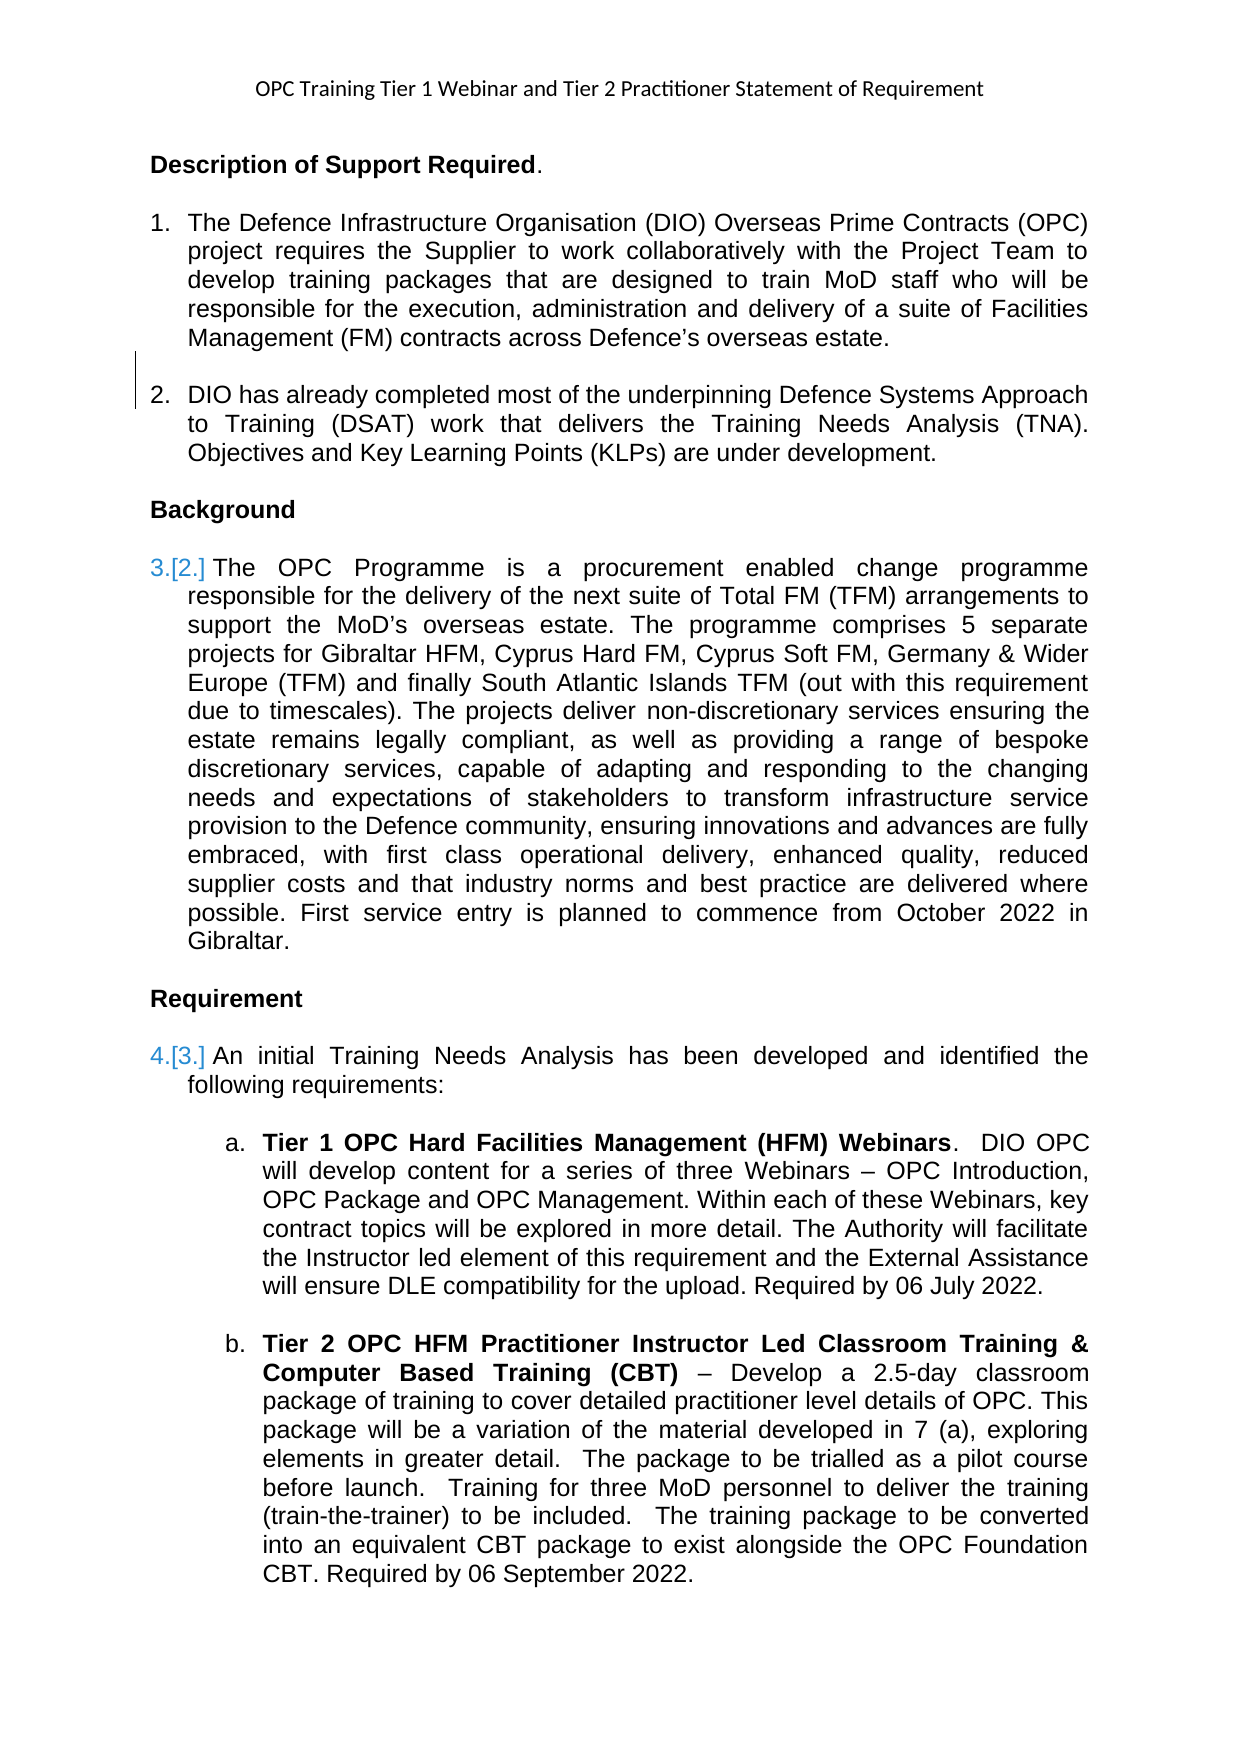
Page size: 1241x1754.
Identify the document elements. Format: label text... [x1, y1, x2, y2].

list Tier 2 OPC HFM Practitioner Instructor Led Classroom Training & Computer Based Training (CBT) – Develop a 2.5-day classroom package of training to cover detailed practitioner level details of OPC. This package will be a variation of the material developed in 7 (a), exploring elements in greater detail. The package to be trialled as a pilot course before launch. Training for three MoD personnel to deliver the training (train-the-trainer) to be included. The training package to be converted into an equivalent CBT package to exist alongside the OPC Foundation CBT. Required by 06 September 2022. [225, 1329, 1090, 1587]
list An initial Training Needs Analysis has been developed and identified the following requirements: [150, 1041, 1090, 1099]
text Requirement [150, 984, 1090, 1012]
list The OPC Programme is a procurement enabled change programme responsible for the delivery of the next suite of Total FM (TFM) arrangements to support the MoD’s overseas estate. The programme comprises 5 separate projects for Gibraltar HFM, Cyprus Hard FM, Cyprus Soft FM, Germany & Wider Europe (TFM) and finally South Atlantic Islands TFM (out with this requirement due to timescales). The projects deliver non-discretionary services ensuring the estate remains legally compliant, as well as providing a range of bespoke discretionary services, capable of adapting and responding to the changing needs and expectations of stakeholders to transform infrastructure service provision to the Defence community, ensuring innovations and advances are fully embraced, with first class operational delivery, enhanced quality, reduced supplier costs and that industry norms and best practice are delivered where possible. First service entry is planned to commence from October 2022 in Gibraltar. [150, 552, 1090, 955]
list Tier 1 OPC Hard Facilities Management (HFM) Webinars. DIO OPC will develop content for a series of three Webinars – OPC Introduction, OPC Package and OPC Management. Within each of these Webinars, key contract topics will be explored in more detail. The Authority will facilitate the Instructor led element of this requirement and the External Assistance will ensure DLE compatibility for the upload. Required by 06 July 2022. [225, 1127, 1090, 1300]
text Description of Support Required. [150, 150, 1090, 179]
list Background [150, 495, 1090, 524]
list DIO has already completed most of the underpinning Defence Systems Approach to Training (DSAT) work that delivers the Training Needs Analysis (TNA). Objectives and Key Learning Points (KLPs) are under development. [150, 380, 1090, 466]
list The Defence Infrastructure Organisation (DIO) Overseas Prime Contracts (OPC) project requires the Supplier to work collaboratively with the Project Team to develop training packages that are designed to train MoD staff who will be responsible for the execution, administration and delivery of a suite of Facilities Management (FM) contracts across Defence’s overseas estate. [150, 207, 1090, 351]
